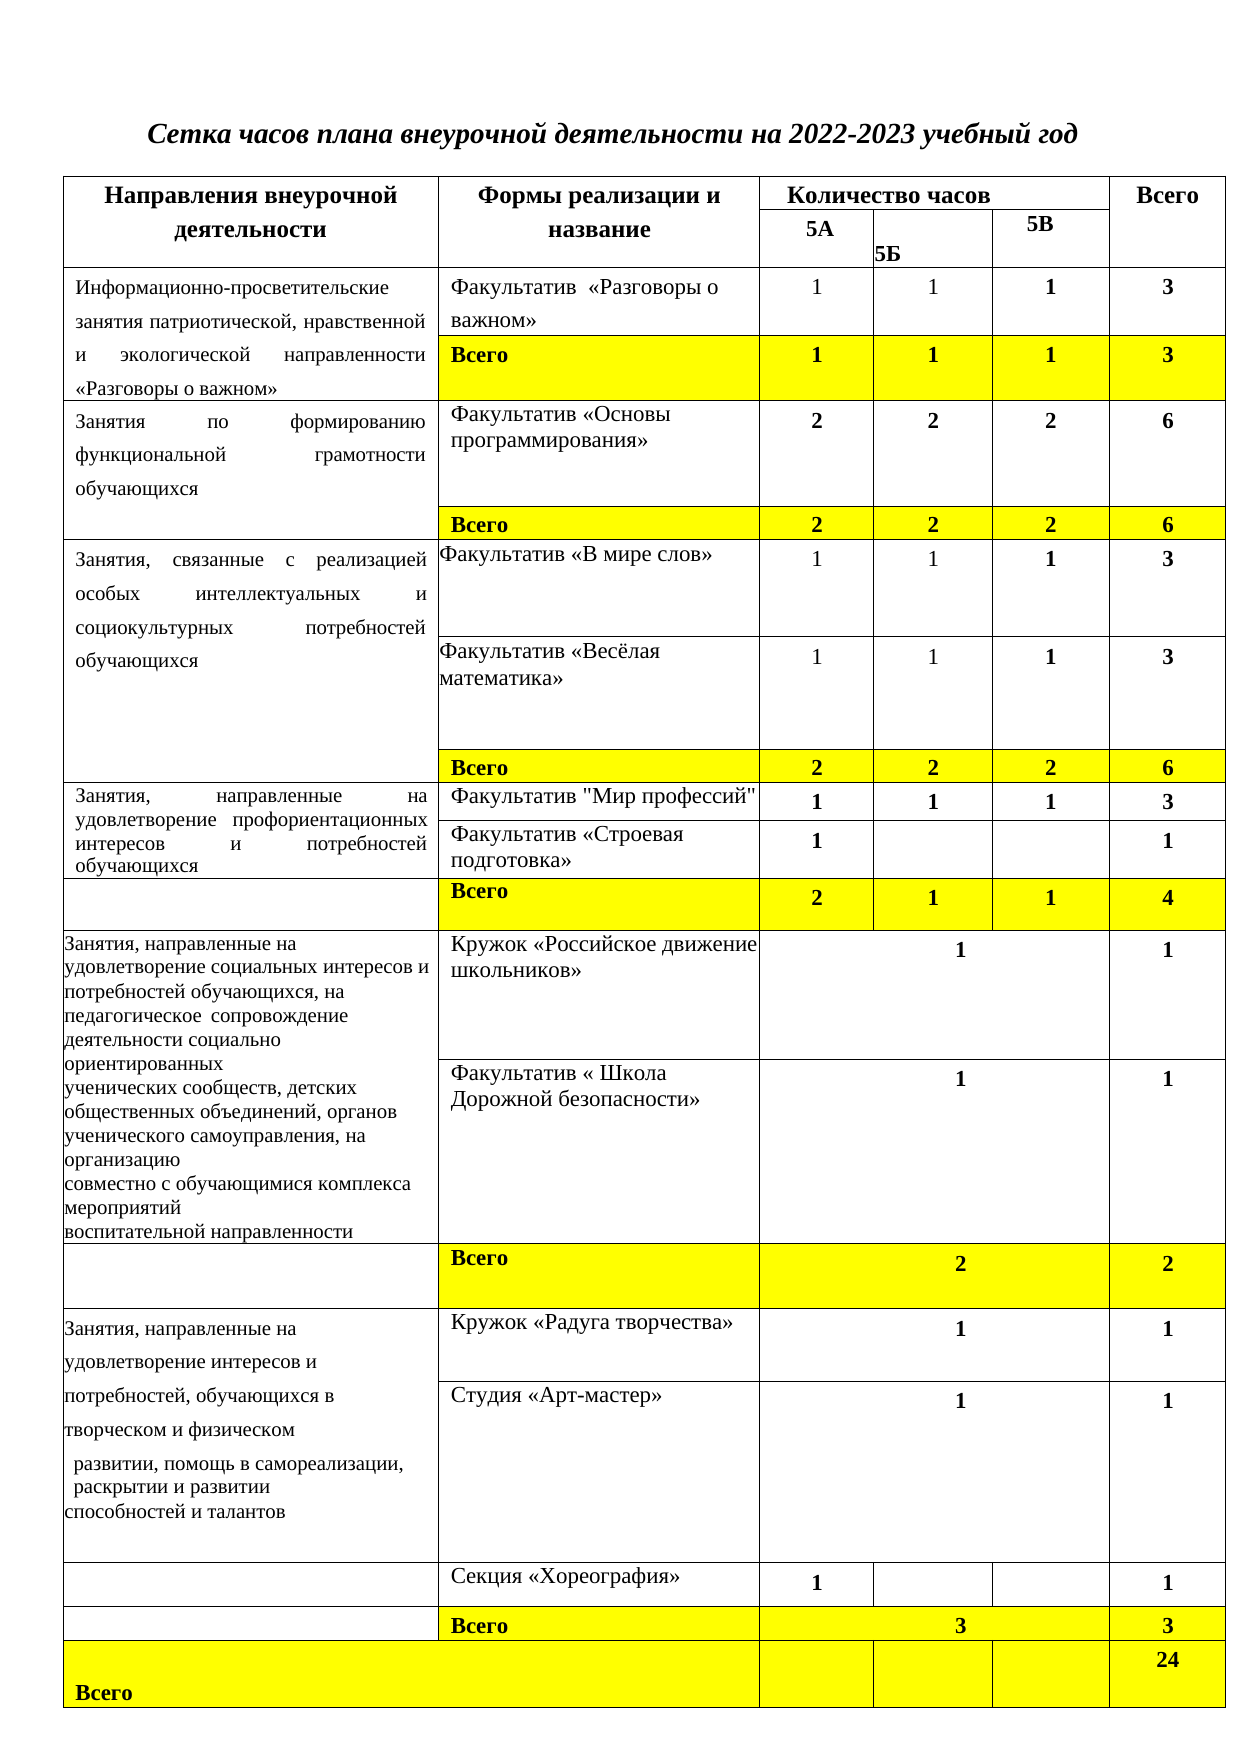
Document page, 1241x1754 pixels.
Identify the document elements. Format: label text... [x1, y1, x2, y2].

table_cell Факультатив «В мире слов» [439, 540, 759, 636]
table_cell [64, 879, 438, 930]
table_cell Всего [439, 1607, 759, 1640]
table_cell 6 [1110, 507, 1225, 539]
table_cell 6 [1110, 401, 1225, 506]
table_cell 1 [1110, 931, 1225, 1058]
table_cell 1 [874, 637, 992, 749]
table_cell Факультатив «Разговоры о важном» [439, 268, 759, 335]
table_cell Секция «Хореография» [439, 1563, 759, 1606]
table_cell Занятия, направленные на удовлетворение социальных интересов и потребностей обучающихся, на педагогическое сопровождение деятельности социально ориентированных ученических сообществ, детских общественных объединений, органов ученического самоуправления, на организацию совместно с обучающимися комплекса мероприятий воспитательной направленности [64, 931, 438, 1243]
table_cell 1 [760, 1309, 1109, 1381]
table_cell 1 [1110, 1563, 1225, 1606]
table_cell [64, 1244, 438, 1308]
table_cell 2 [760, 1244, 1109, 1308]
table_cell 2 [760, 879, 873, 930]
table_cell Студия «Арт-мастер» [439, 1382, 759, 1562]
table_cell 1 [874, 783, 992, 820]
table_cell [993, 1641, 1109, 1707]
table_cell 1 [993, 637, 1109, 749]
table_cell 1 [993, 540, 1109, 636]
table_cell 3 [1110, 540, 1225, 636]
table_header Направления внеурочной деятельности [64, 177, 438, 267]
table_cell [760, 1641, 873, 1707]
table_cell 1 [874, 879, 992, 930]
table_cell 1 [760, 540, 873, 636]
table_cell 1 [1110, 1382, 1225, 1562]
table_cell 3 [1110, 637, 1225, 749]
table_cell [874, 1641, 992, 1707]
table_cell 3 [1110, 336, 1225, 400]
table_cell 1 [1110, 821, 1225, 877]
table_cell Занятия по формированию функциональной грамотности обучающихся [64, 401, 438, 539]
table_cell 1 [760, 783, 873, 820]
table_cell 1 [1110, 1309, 1225, 1381]
table_cell Всего [439, 336, 759, 400]
table_cell 1 [760, 931, 1109, 1058]
table_cell [64, 1607, 438, 1640]
table_cell [993, 821, 1109, 877]
table_cell 2 [993, 507, 1109, 539]
table_cell 1 [874, 540, 992, 636]
table_cell 3 [760, 1607, 1109, 1640]
table_cell 6 [1110, 750, 1225, 782]
table_cell 1 [993, 268, 1109, 335]
table_cell [874, 821, 992, 877]
table_header Количество часов [760, 177, 1109, 209]
table_cell 5В [993, 210, 1109, 267]
table_cell [64, 1563, 438, 1606]
table_cell 3 [1110, 268, 1225, 335]
table_cell 2 [874, 750, 992, 782]
table_cell 4 [1110, 879, 1225, 930]
table_cell Занятия, направленные на удовлетворение профориентационных интересов и потребностей обучающихся [64, 783, 438, 877]
table_cell Информационно-просветительские занятия патриотической, нравственной и экологической направленности «Разговоры о важном» [64, 268, 438, 400]
table_cell 1 [760, 268, 873, 335]
table_cell 24 [1110, 1641, 1225, 1707]
table_cell 1 [993, 879, 1109, 930]
table_cell Кружок «Радуга творчества» [439, 1309, 759, 1381]
table_cell 1 [993, 783, 1109, 820]
table_cell 1 [874, 268, 992, 335]
table_cell 1 [760, 637, 873, 749]
table_cell 1 [760, 336, 873, 400]
table_cell 1 [993, 336, 1109, 400]
table_cell 2 [993, 401, 1109, 506]
table_cell 5А [760, 210, 873, 267]
table_cell 2 [760, 507, 873, 539]
table_header Формы реализации и название [439, 177, 759, 267]
table_cell Занятия, связанные с реализацией особых интеллектуальных и социокультурных потребностей обучающихся [64, 540, 438, 782]
table_cell Факультатив "Мир профессий" [439, 783, 759, 820]
table_cell 2 [760, 750, 873, 782]
table_cell Кружок «Российское движение школьников» [439, 931, 759, 1058]
table_cell [993, 1563, 1109, 1606]
table_cell Факультатив « Школа Дорожной безопасности» [439, 1060, 759, 1243]
table_cell [874, 1563, 992, 1606]
table_cell 2 [760, 401, 873, 506]
table_cell Всего [64, 1641, 759, 1707]
table_cell 1 [760, 821, 873, 877]
table_cell Факультатив «Строевая подготовка» [439, 821, 759, 877]
table_cell 2 [1110, 1244, 1225, 1308]
table_cell 1 [760, 1060, 1109, 1243]
table_cell 5Б [874, 210, 992, 267]
table_cell Всего [439, 750, 759, 782]
table_cell 1 [760, 1382, 1109, 1562]
table_cell Всего [439, 879, 759, 930]
table_cell 1 [874, 336, 992, 400]
table_header Всего [1110, 177, 1225, 267]
table_cell Факультатив «Основы программирования» [439, 401, 759, 506]
table_cell Занятия, направленные на удовлетворение интересов и потребностей, обучающихся в творческом и физическом развитии, помощь в самореализации, раскрытии и развитии способностей и талантов [64, 1309, 438, 1562]
subtitle Сетка часов плана внеурочной деятельности на 2022-2023 учебный год [147, 116, 1184, 149]
table_cell 1 [760, 1563, 873, 1606]
table_cell 1 [1110, 1060, 1225, 1243]
table_cell 2 [874, 401, 992, 506]
table_cell 2 [993, 750, 1109, 782]
table_cell 3 [1110, 783, 1225, 820]
table_cell 3 [1110, 1607, 1225, 1640]
table_cell Всего [439, 1244, 759, 1308]
table_cell Факультатив «Весёлая математика» [439, 637, 759, 749]
table_cell 2 [874, 507, 992, 539]
table_cell Всего [439, 507, 759, 539]
